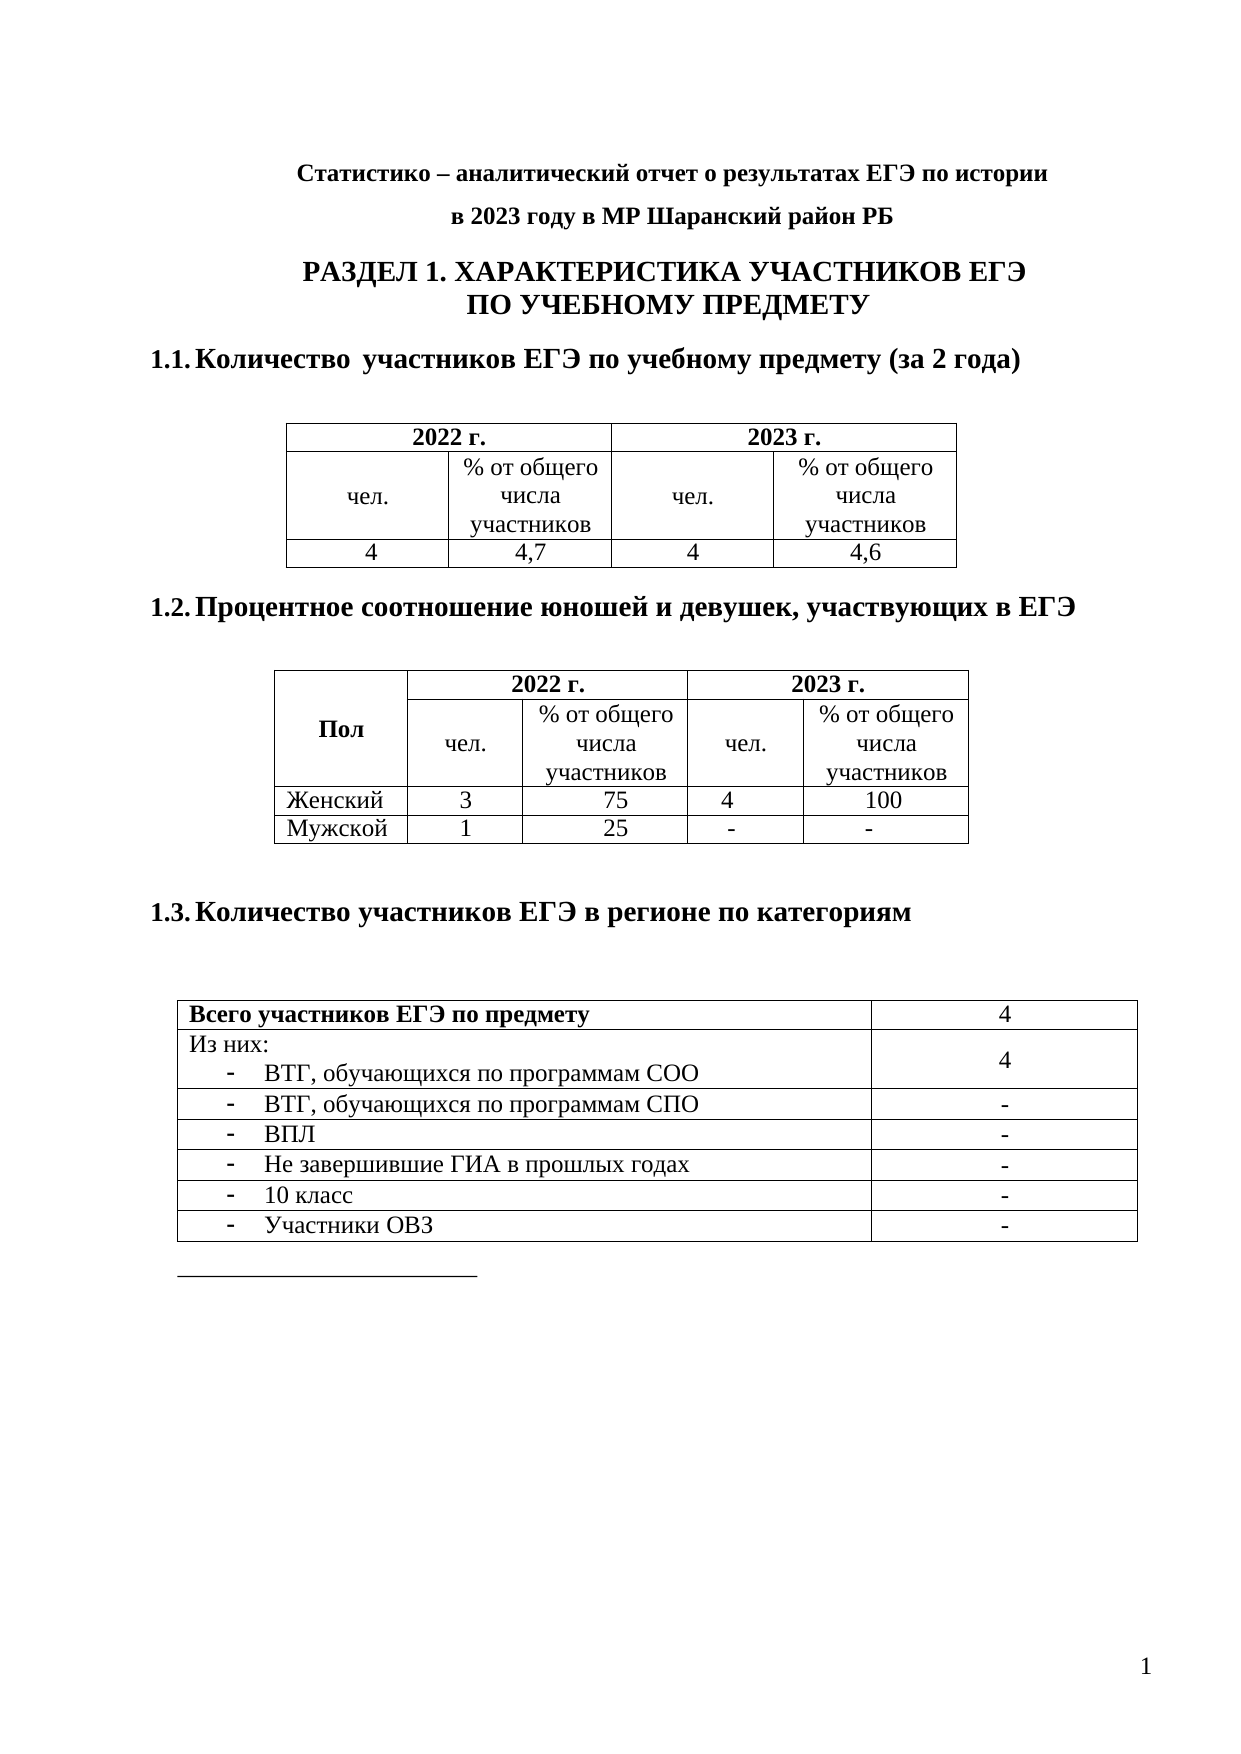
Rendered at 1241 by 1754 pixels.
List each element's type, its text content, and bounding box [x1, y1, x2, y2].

table_cell 75 [523, 787, 687, 814]
table_cell 1 [408, 816, 522, 843]
table_cell - [804, 816, 968, 843]
table_cell 100 [804, 787, 968, 814]
table_cell чел. [287, 452, 448, 538]
table_cell % от общего числа участников [449, 452, 611, 538]
table_cell Не завершившие ГИА в прошлых годах [178, 1150, 871, 1179]
list Количество участников ЕГЭ по учебному предмету (за 2 года) [150, 342, 1209, 375]
list Количество участников ЕГЭ в регионе по категориям [150, 894, 942, 927]
list Процентное соотношение юношей и девушек, участвующих в ЕГЭ [150, 589, 1209, 623]
table_cell - [872, 1150, 1137, 1179]
table_cell % от общего числа участников [523, 700, 687, 786]
table_cell % от общего числа участников [774, 452, 956, 538]
table_cell Мужской [275, 816, 407, 843]
table_cell 4,6 [774, 540, 956, 567]
table_header 2023 г. [612, 424, 956, 451]
table_cell Женский [275, 787, 407, 814]
table_cell - [688, 816, 803, 843]
table_cell Из них: ВТГ, обучающихся по программам СОО [178, 1030, 871, 1088]
table_cell - [872, 1120, 1137, 1149]
table_header Всего участников ЕГЭ по предмету [178, 1001, 871, 1029]
table_cell 4 [612, 540, 773, 567]
table_cell чел. [612, 452, 773, 538]
table_cell чел. [688, 700, 803, 786]
table_cell 3 [408, 787, 522, 814]
table_cell 4 [688, 787, 803, 814]
table_header 2022 г. [408, 671, 687, 698]
table_cell ВПЛ [178, 1120, 871, 1149]
text РАЗДЕЛ 1. ХАРАКТЕРИСТИКА УЧАСТНИКОВ ЕГЭ ПО УЧЕБНОМУ ПРЕДМЕТУ [302, 254, 1028, 321]
table_header 4 [872, 1001, 1137, 1029]
table_header 2023 г. [688, 671, 968, 698]
table_cell 25 [523, 816, 687, 843]
table_header 2022 г. [287, 424, 611, 451]
text в 2023 году в МР Шаранский район РБ [135, 201, 1209, 230]
table_cell ВТГ, обучающихся по программам СПО [178, 1089, 871, 1119]
table_cell - [872, 1211, 1137, 1241]
table_cell 4 [872, 1030, 1137, 1088]
table_cell - [872, 1089, 1137, 1119]
table_cell 4,7 [449, 540, 611, 567]
table_cell 10 класс [178, 1181, 871, 1210]
table_cell чел. [408, 700, 522, 786]
text Статистико – аналитический отчет о результатах ЕГЭ по истории [135, 158, 1209, 187]
table_cell % от общего числа участников [804, 700, 968, 786]
table_cell - [872, 1181, 1137, 1210]
table_cell Участники ОВЗ [178, 1211, 871, 1241]
table_header Пол [275, 671, 407, 786]
table_cell 4 [287, 540, 448, 567]
